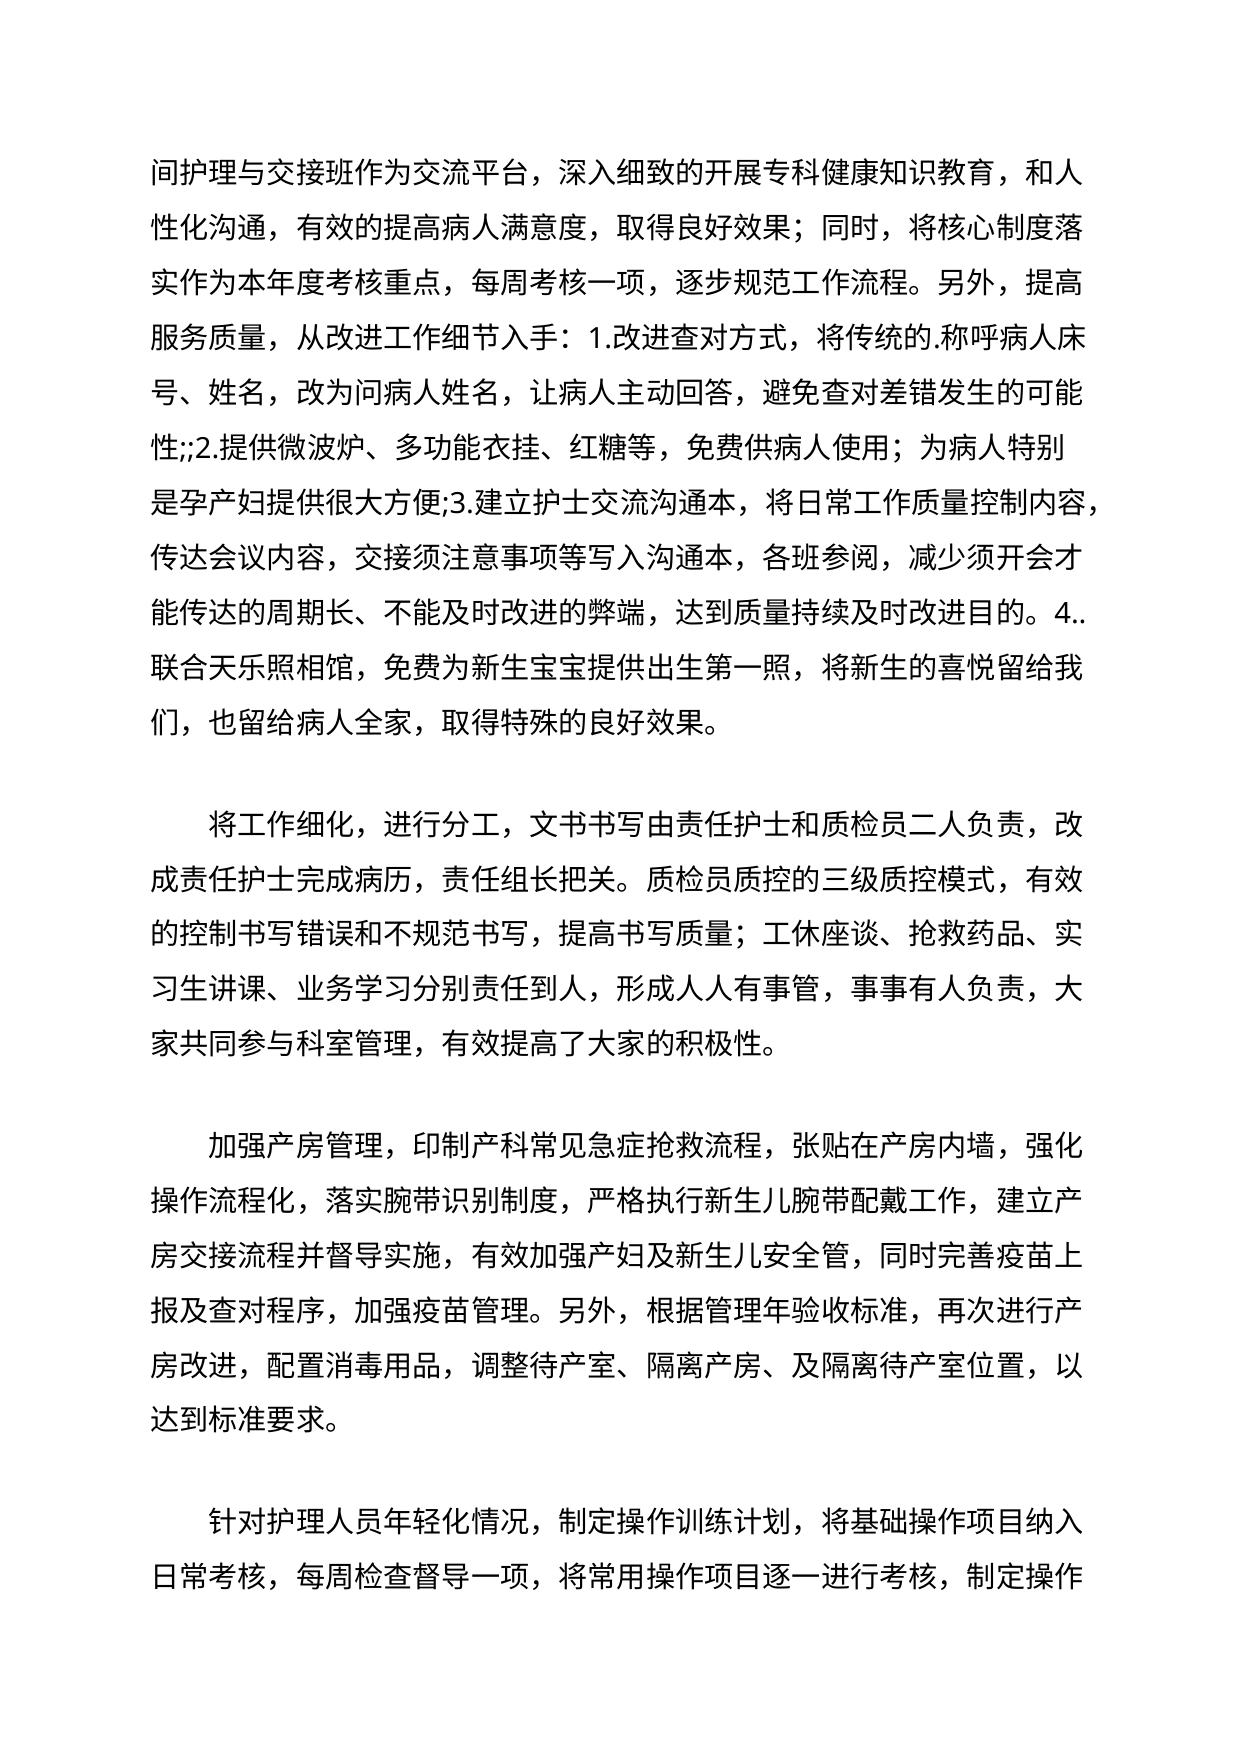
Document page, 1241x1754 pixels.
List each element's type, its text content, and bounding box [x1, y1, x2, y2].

text 加强产房管理，印制产科常见急症抢救流程，张贴在产房内墙，强化操作流程化，落实腕带识别制度，严格执行新生儿腕带配戴工作，建立产房交接流程并督导实施，有效加强产妇及新生儿安全管，同时完善疫苗上报及查对程序，加强疫苗管理。另外，根据管理年验收标准，再次进行产房改进，配置消毒用品，调整待产室、隔离产房、及隔离待产室位置，以达到标准要求。 [150, 1122, 1090, 1439]
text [150, 1499, 1090, 1596]
text 将工作细化，进行分工，文书书写由责任护士和质检员二人负责，改成责任护士完成病历，责任组长把关。质检员质控的三级质控模式，有效的控制书写错误和不规范书写，提高书写质量；工休座谈、抢救药品、实习生讲课、业务学习分别责任到人，形成人人有事管，事事有人负责，大家共同参与科室管理，有效提高了大家的积极性。 [150, 801, 1090, 1063]
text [150, 150, 1090, 742]
